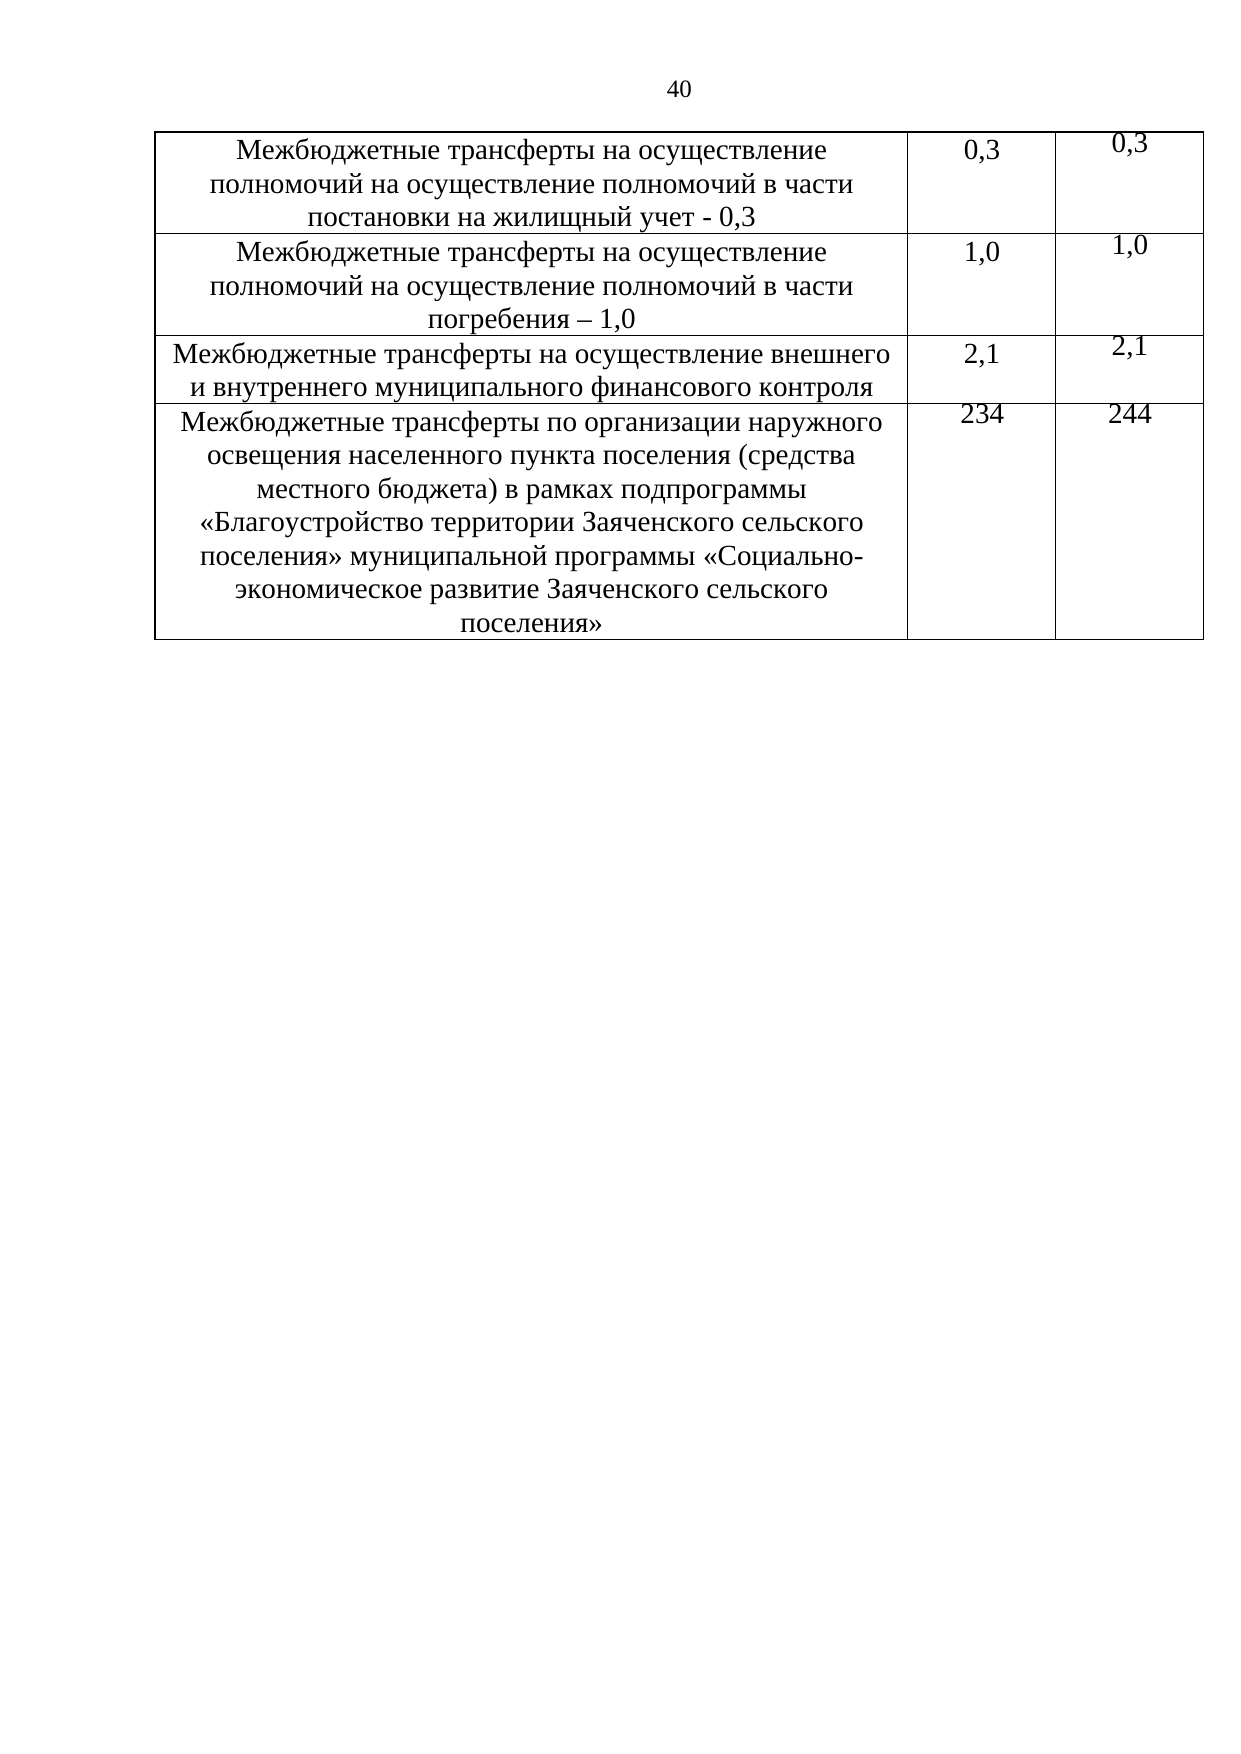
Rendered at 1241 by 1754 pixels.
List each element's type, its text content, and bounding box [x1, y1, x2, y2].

table_cell 2,1 [1056, 336, 1203, 403]
table_cell 0,3 [908, 133, 1055, 233]
table_cell Межбюджетные трансферты на осуществление полномочий на осуществление полномочий в части постановки на жилищный учет - 0,3 [156, 133, 907, 233]
table_cell Межбюджетные трансферты на осуществление полномочий на осуществление полномочий в части погребения – 1,0 [156, 234, 428, 335]
table_cell 234 [908, 404, 1055, 639]
table_cell 1,0 [1056, 234, 1203, 335]
table_cell 0,3 [1056, 133, 1203, 233]
table_cell 1,0 [908, 234, 1055, 335]
table_cell Межбюджетные трансферты на осуществление полномочий на осуществление полномочий в части погребения – 1,0 [570, 234, 907, 335]
table_cell Межбюджетные трансферты по организации наружного освещения населенного пункта поселения (средства местного бюджета) в рамках подпрограммы «Благоустройство территории Заяченского сельского поселения» муниципальной программы «Социально-экономическое развитие Заяченского сельского поселения» [156, 404, 907, 639]
table_cell 244 [1056, 404, 1203, 639]
table_cell Межбюджетные трансферты на осуществление внешнего и внутреннего муниципального финансового контроля [156, 336, 907, 403]
table_cell 2,1 [908, 336, 1055, 403]
